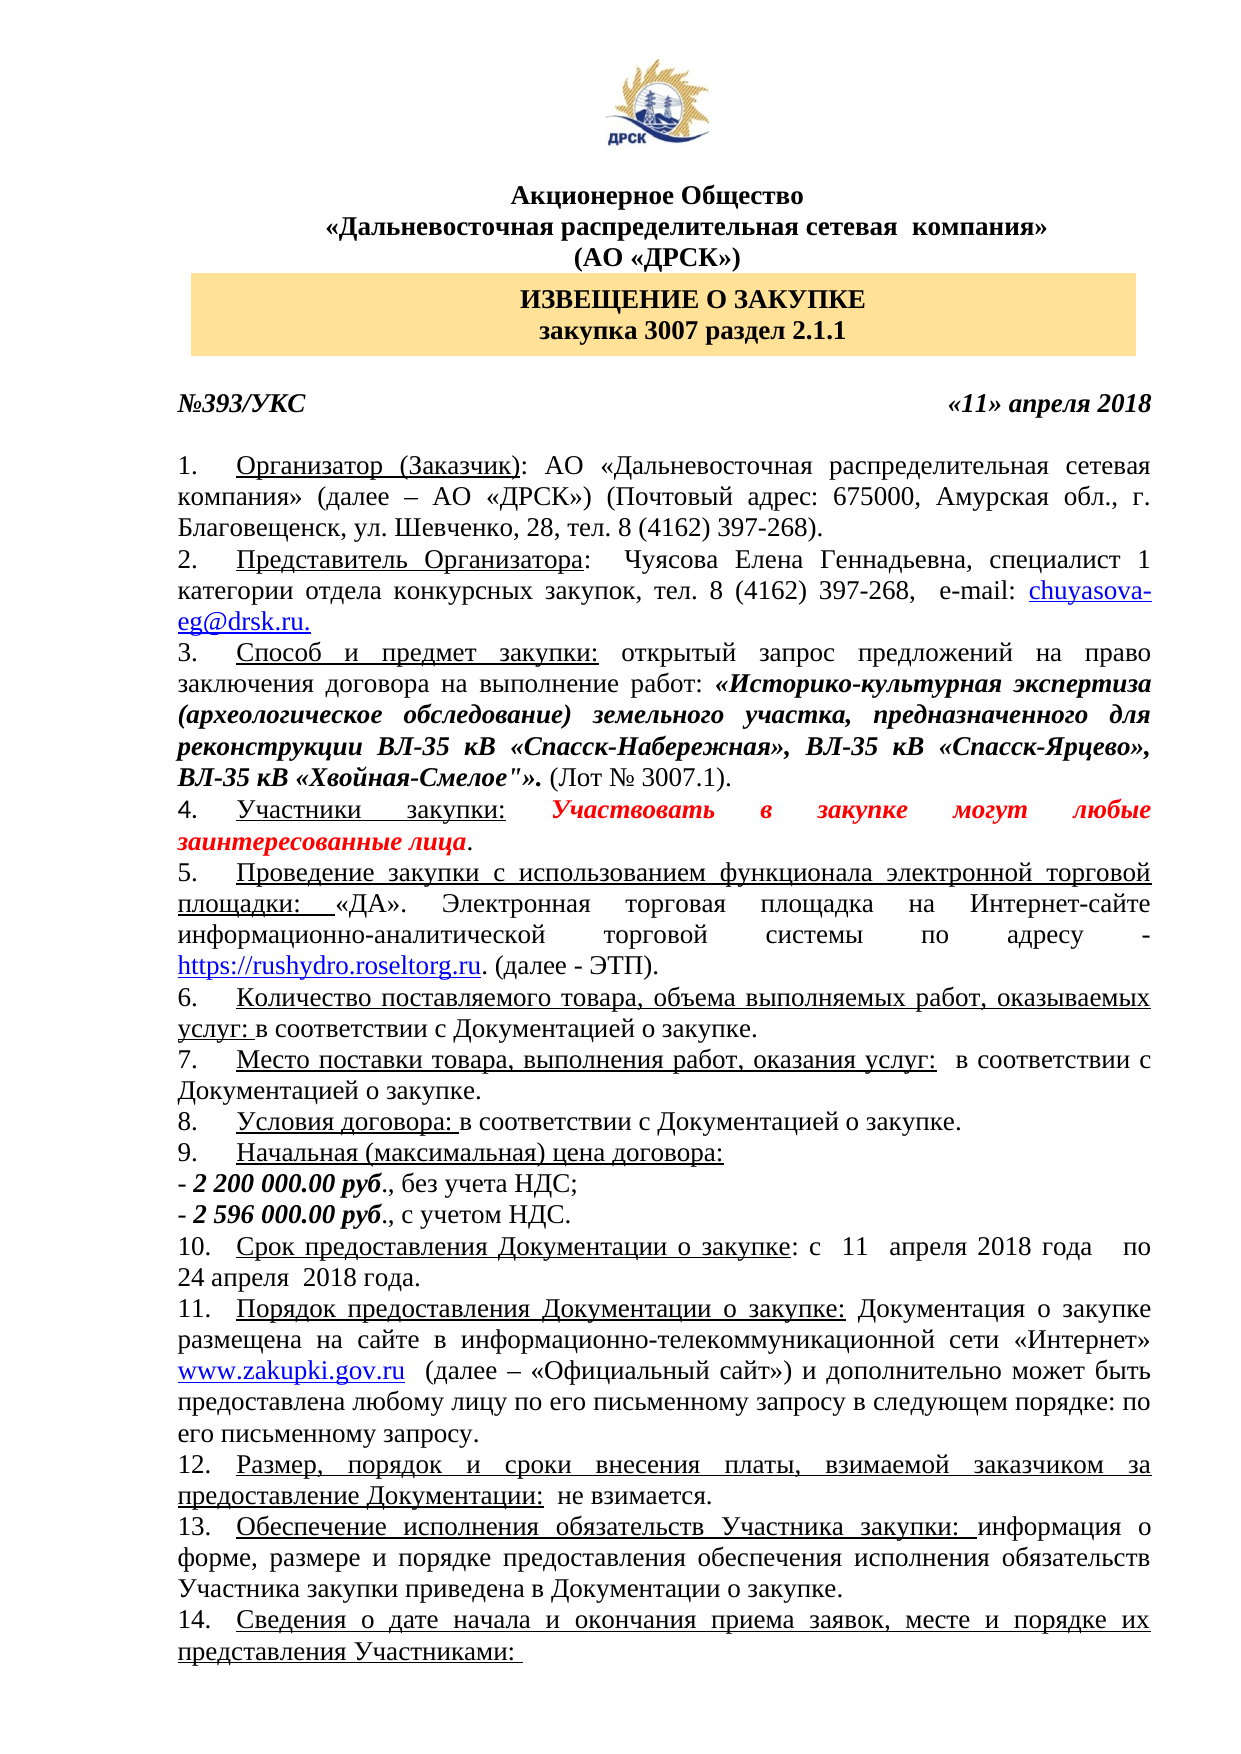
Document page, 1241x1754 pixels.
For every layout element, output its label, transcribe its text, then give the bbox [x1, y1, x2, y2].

picture [604, 59, 710, 149]
list Срок предоставления Документации о закупке: с 11 апреля 2018 года по 24 апреля 2018 года. [177, 1230, 1152, 1292]
list Способ и предмет закупки: открытый запрос предложений на право заключения договора на выполнение работ: «Историко-культурная экспертиза (археологическое обследование) земельного участка, предназначенного для реконструкции ВЛ-35 кВ «Спасск-Набережная», ВЛ-35 кВ «Спасск-Ярцево», ВЛ-35 кВ «Хвойная-Смелое"». (Лот № 3007.1). [177, 636, 1152, 792]
list Начальная (максимальная) цена договора: [177, 1136, 1152, 1167]
text «Дальневосточная распределительная сетевая компания» [177, 210, 1137, 242]
list Сведения о дате начала и окончания приема заявок, месте и порядке их представления Участниками: [177, 1603, 1152, 1666]
text (АО «ДРСК») [177, 242, 1137, 273]
list - 2 596 000.00 руб., с учетом НДС. [177, 1199, 1152, 1230]
list Организатор (Заказчик): АО «Дальневосточная распределительная сетевая компания» (далее – АО «ДРСК») (Почтовый адрес: 675000, Амурская обл., г. Благовещенск, ул. Шевченко, 28, тел. 8 (4162) 397-268). [177, 449, 1152, 543]
list Участники закупки: Участвовать в закупке могут любые заинтересованные лица. [177, 792, 1152, 856]
text Акционерное Общество [177, 179, 1137, 210]
list Проведение закупки с использованием функционала электронной торговой площадки: «ДА». Электронная торговая площадка на Интернет-сайте информационно-аналитической торговой системы по адресу - https://rushydro.roseltorg.ru. (далее - ЭТП). [177, 856, 1152, 981]
list Место поставки товара, выполнения работ, оказания услуг: в соответствии с Документацией о закупке. [177, 1043, 1152, 1105]
list Количество поставляемого товара, объема выполняемых работ, оказываемых услуг: в соответствии с Документацией о закупке. [177, 981, 1152, 1043]
list Размер, порядок и сроки внесения платы, взимаемой заказчиком за предоставление Документации: не взимается. [177, 1448, 1152, 1510]
table_header «11» апреля 2018 [664, 387, 1163, 418]
list Представитель Организатора: Чуясова Елена Геннадьевна, специалист 1 категории отдела конкурсных закупок, тел. 8 (4162) 397-268, e-mail: chuyasova-eg@drsk.ru. [177, 543, 1152, 636]
list Порядок предоставления Документации о закупке: Документация о закупке размещена на сайте в информационно-телекоммуникационной сети «Интернет» www.zakupki.gov.ru (далее – «Официальный сайт») и дополнительно может быть предоставлена любому лицу по его письменному запросу в следующем порядке: по его письменному запросу. [177, 1292, 1152, 1448]
table_header №393/УКС [166, 387, 664, 418]
table_header ИЗВЕЩЕНИЕ О ЗАКУПКЕ закупка 3007 раздел 2.1.1 [191, 273, 1136, 356]
list Условия договора: в соответствии с Документацией о закупке. [177, 1105, 1152, 1136]
list Обеспечение исполнения обязательств Участника закупки: информация о форме, размере и порядке предоставления обеспечения исполнения обязательств Участника закупки приведена в Документации о закупке. [177, 1510, 1152, 1603]
list - 2 200 000.00 руб., без учета НДС; [177, 1167, 1152, 1199]
